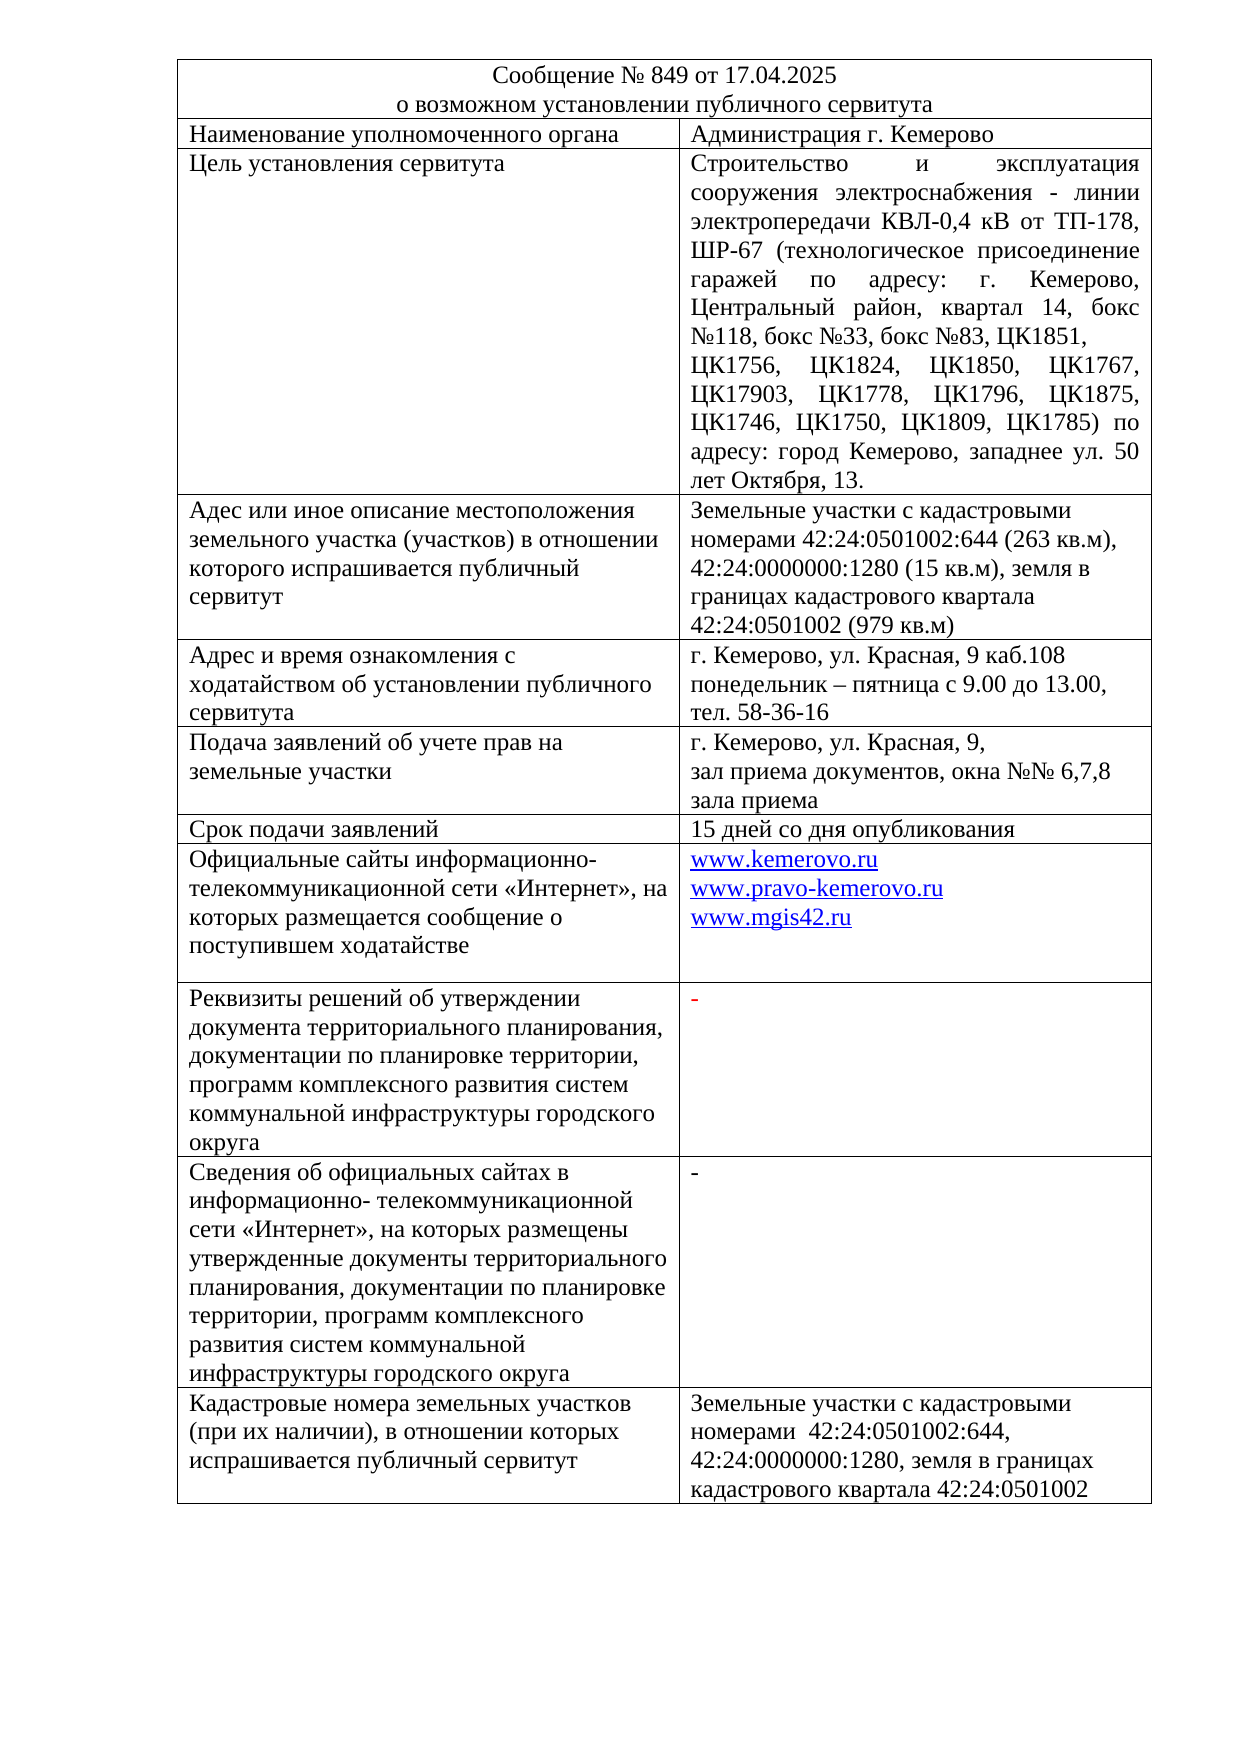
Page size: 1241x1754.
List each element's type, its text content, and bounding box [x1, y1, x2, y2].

table_cell - [680, 1157, 1151, 1387]
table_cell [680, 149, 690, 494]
table_cell - [680, 983, 1151, 1156]
table_cell Администрация г. Кемерово [680, 119, 1151, 147]
table_cell Земельные участки с кадастровыми номерами 42:24:0501002:644 (263 кв.м), 42:24:0000000:1280 (15 кв.м), земля в границах кадастрового квартала 42:24:0501002 (979 кв.м) [680, 495, 1151, 639]
table_header Сообщение № 849 от 17.04.2025 о возможном установлении публичного сервитута [178, 60, 1151, 118]
table_cell Срок подачи заявлений [178, 815, 679, 843]
table_cell г. Кемерово, ул. Красная, 9, зал приема документов, окна №№ 6,7,8 зала приема [680, 727, 1151, 813]
table_cell Земельные участки с кадастровыми номерами 42:24:0501002:644, 42:24:0000000:1280, земля в границах кадастрового квартала 42:24:0501002 [680, 1388, 1151, 1503]
table_cell г. Кемерово, ул. Красная, 9 каб.108 понедельник – пятница с 9.00 до 13.00, тел. 58-36-16 [680, 640, 1151, 726]
table_cell www.kemerovo.ru www.pravo-kemerovo.ru www.mgis42.ru [680, 844, 1151, 982]
table_cell Сведения об официальных сайтах в информационно- телекоммуникационной сети «Интернет», на которых размещены утвержденные документы территориального планирования, документации по планировке территории, программ комплексного развития систем коммунальной инфраструктуры городского округа [178, 1157, 679, 1387]
table_cell Подача заявлений об учете прав на земельные участки [178, 727, 679, 813]
table_cell Наименование уполномоченного органа [178, 119, 679, 147]
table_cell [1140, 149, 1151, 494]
table_cell Реквизиты решений об утверждении документа территориального планирования, документации по планировке территории, программ комплексного развития систем коммунальной инфраструктуры городского округа [178, 983, 679, 1156]
table_cell Адес или иное описание местоположения земельного участка (участков) в отношении которого испрашивается публичный сервитут [178, 495, 679, 639]
table_cell Официальные сайты информационно- телекоммуникационной сети «Интернет», на которых размещается сообщение о поступившем ходатайстве [178, 844, 679, 982]
table_cell Цель установления сервитута [178, 149, 679, 494]
table_cell Адрес и время ознакомления с ходатайством об установлении публичного сервитута [178, 640, 679, 726]
table_cell 15 дней со дня опубликования [680, 815, 1151, 843]
table_cell Кадастровые номера земельных участков (при их наличии), в отношении которых испрашивается публичный сервитут [178, 1388, 679, 1503]
